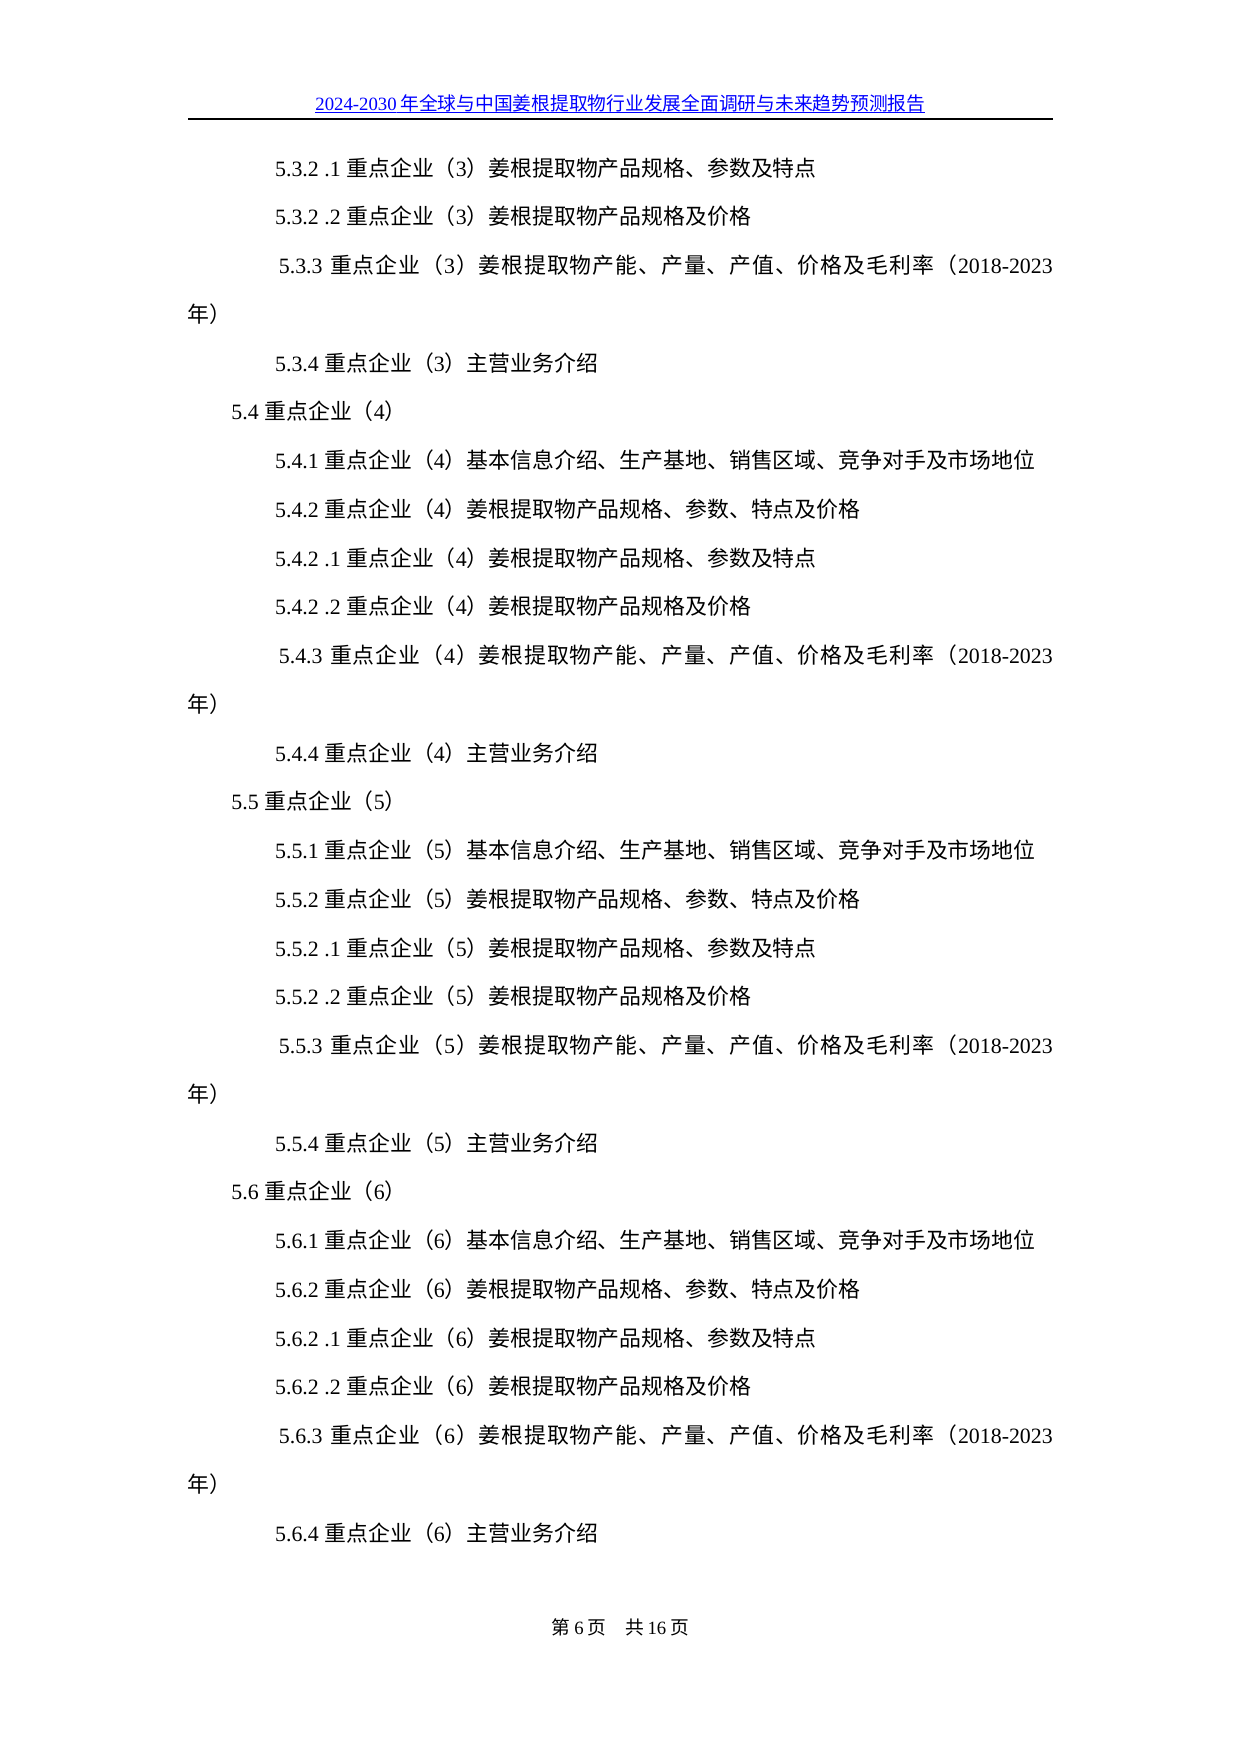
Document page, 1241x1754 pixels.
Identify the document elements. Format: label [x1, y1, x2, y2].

text [187, 150, 1053, 1548]
